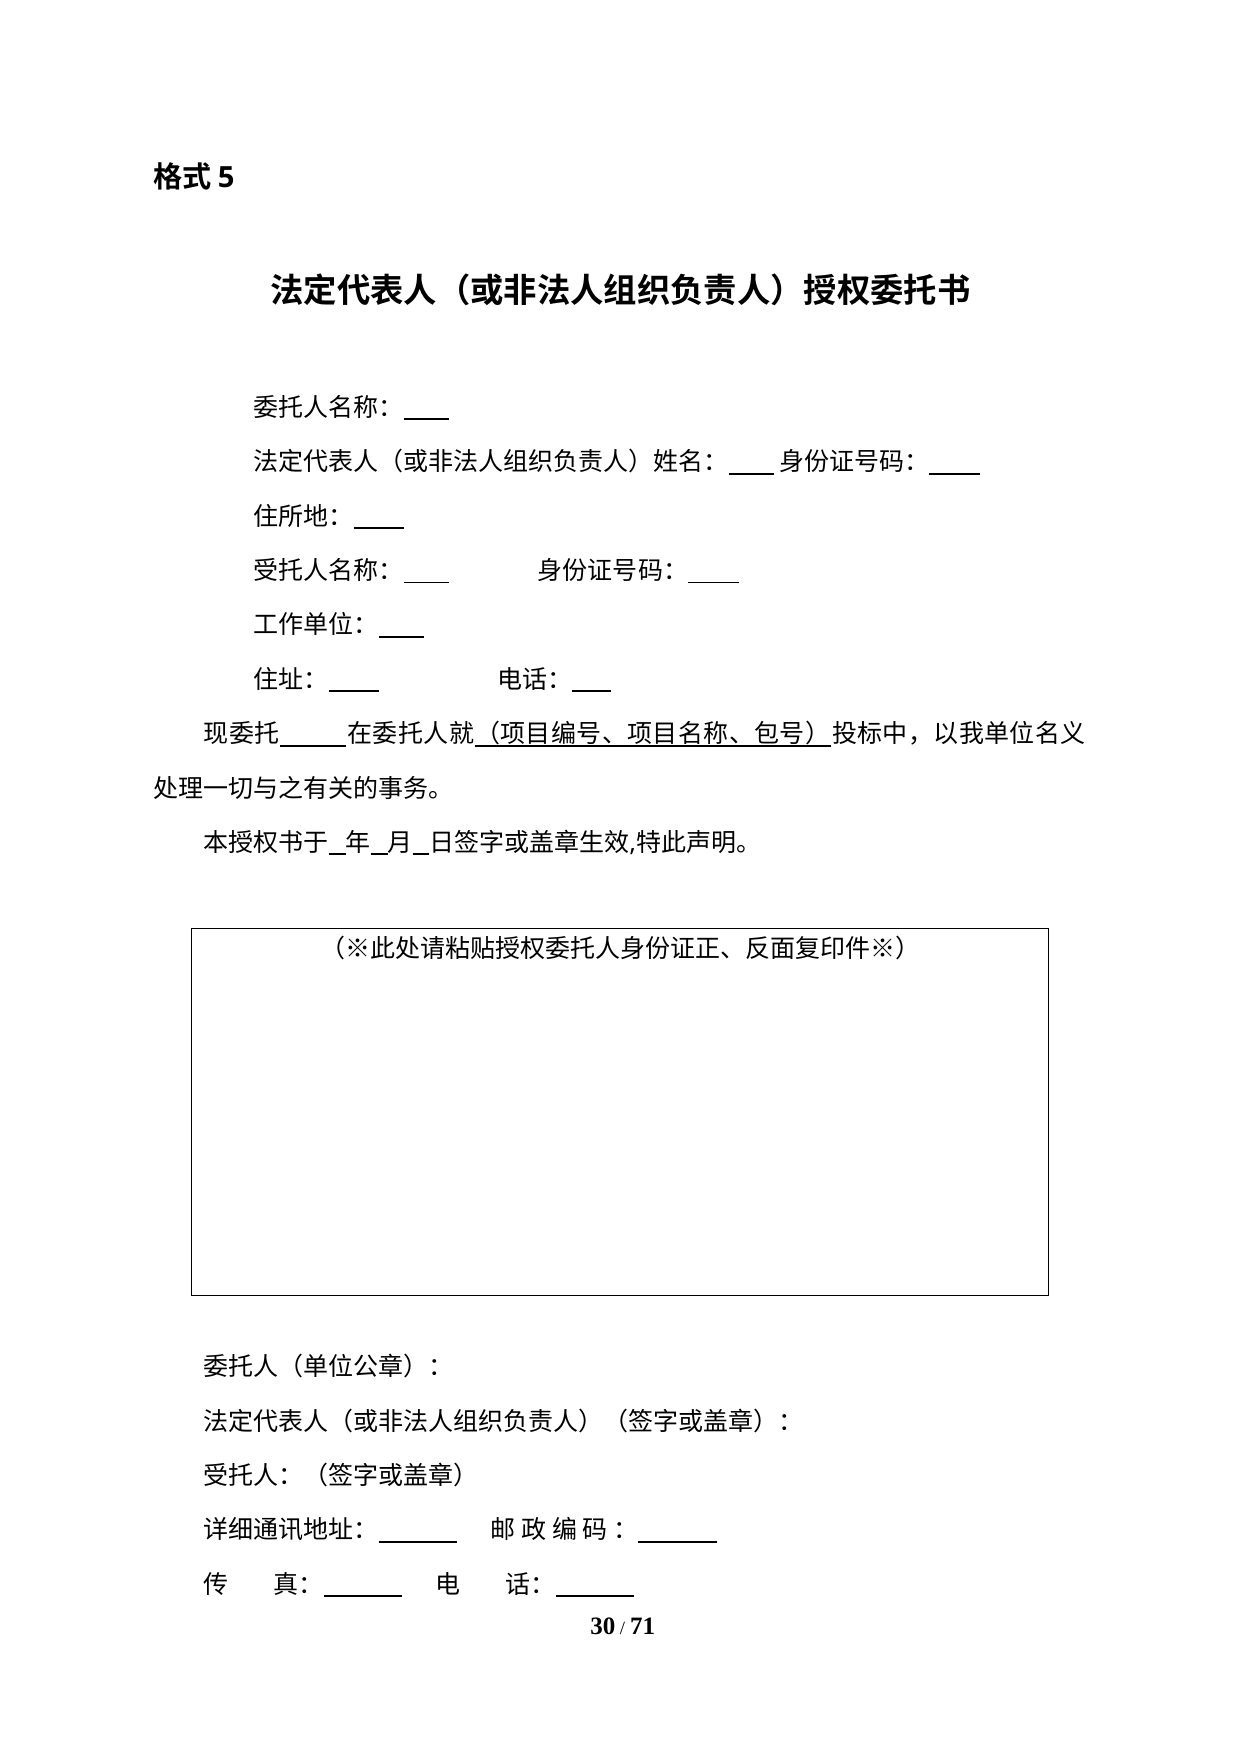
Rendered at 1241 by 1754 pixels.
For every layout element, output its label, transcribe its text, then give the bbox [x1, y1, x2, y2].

text 受托人：（签字或盖章） [153, 1455, 1087, 1492]
text 法定代表人（或非法人组织负责人）授权委托书 [153, 264, 1087, 312]
text 委托人名称： [153, 387, 1087, 424]
subtitle 格式5 [153, 153, 1087, 196]
text 传 真： 电 话： [153, 1564, 1087, 1600]
text 住所地： [153, 496, 1087, 532]
text 本授权书于 年 月 日签字或盖章生效,特此声明。 [153, 822, 1087, 859]
text 委托人（单位公章）： [153, 1347, 1087, 1383]
text 工作单位： [153, 605, 1087, 641]
text 法定代表人（或非法人组织负责人）（签字或盖章）： [153, 1401, 1087, 1437]
text 法定代表人（或非法人组织负责人）姓名： 身份证号码： [153, 442, 1087, 478]
text 住址： 电话： [153, 659, 1087, 696]
text 详细通讯地址： 邮 政 编 码 ： [153, 1510, 1087, 1546]
text 受托人名称： 身份证号码： [153, 551, 1087, 587]
table_header （※此处请粘贴授权委托人身份证正、反面复印件※） [192, 929, 1048, 1294]
text 现委托 在委托人就（项目编号、项目名称、包号）投标中，以我单位名义处理一切与之有关的事务。 [153, 714, 1087, 804]
